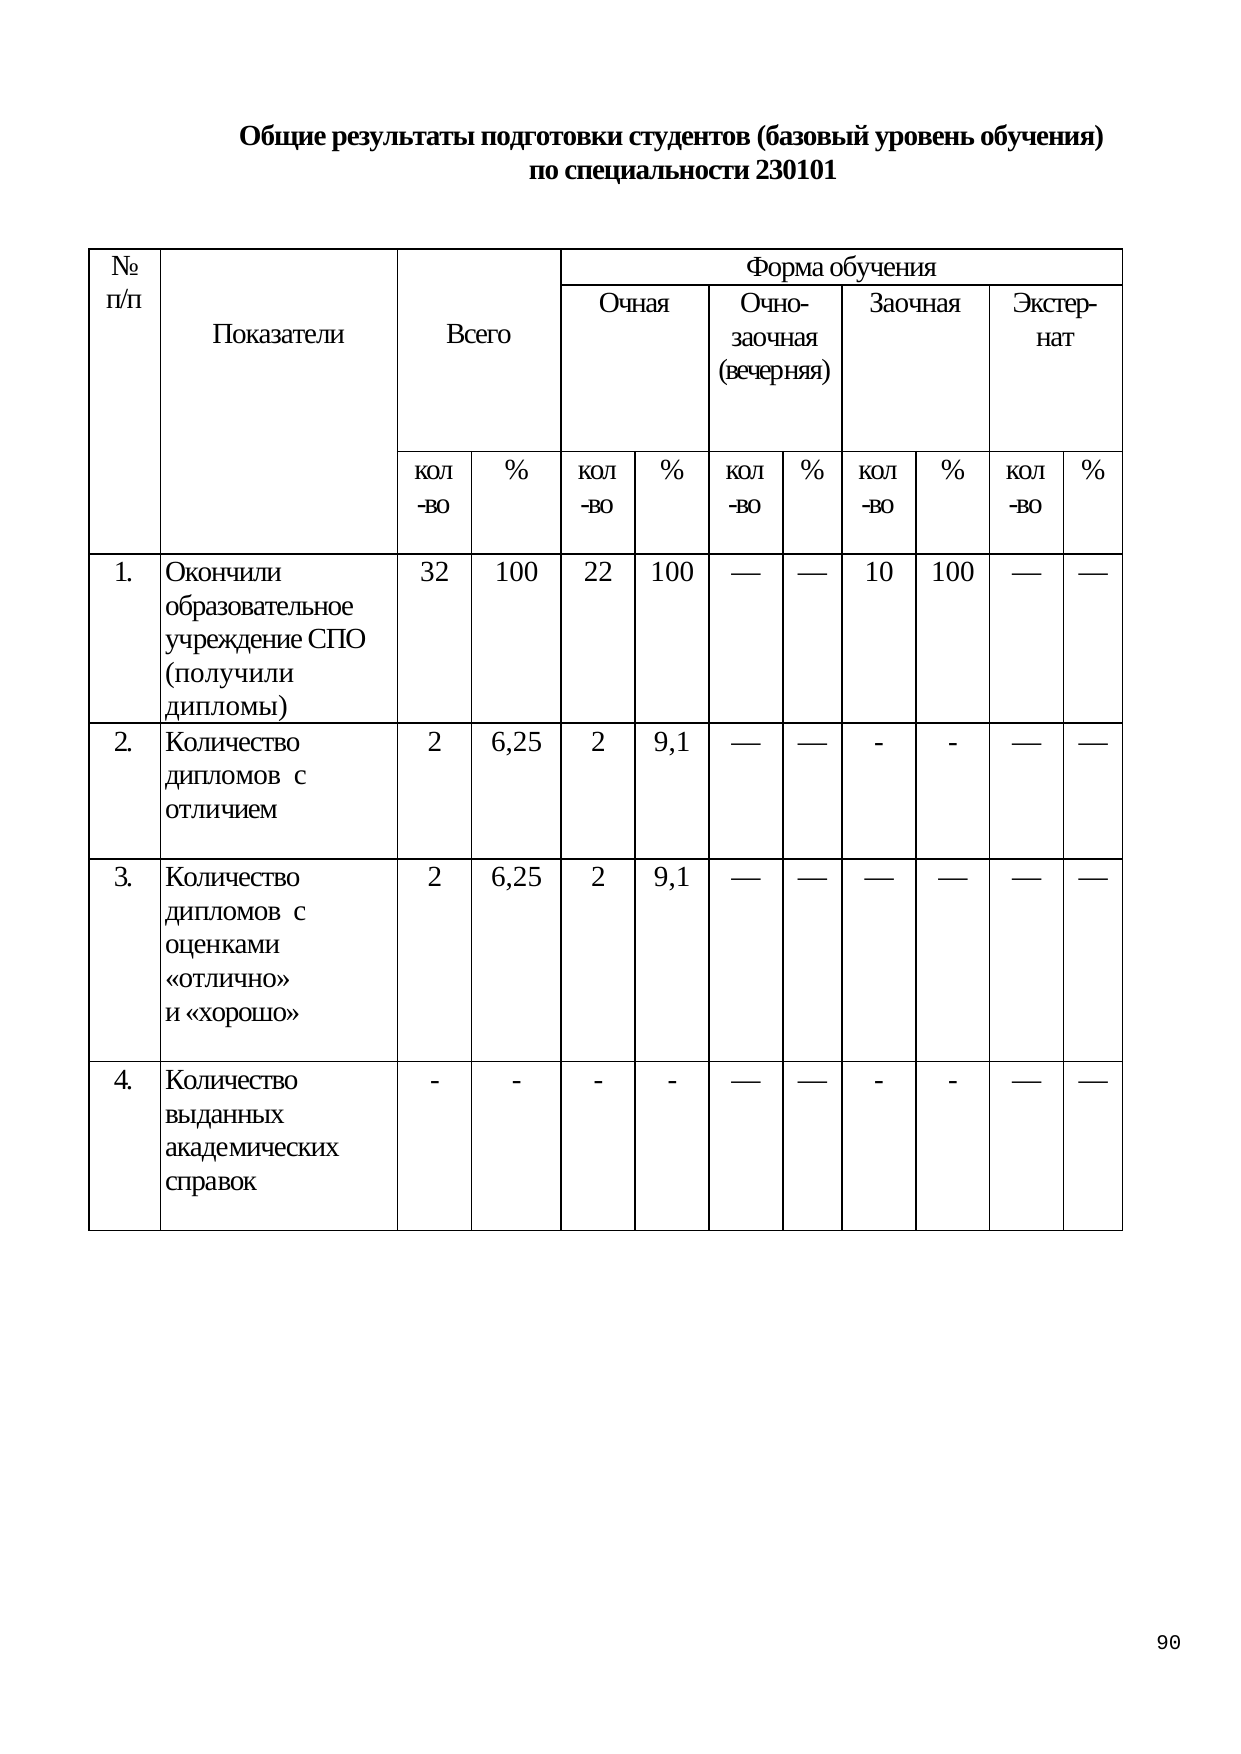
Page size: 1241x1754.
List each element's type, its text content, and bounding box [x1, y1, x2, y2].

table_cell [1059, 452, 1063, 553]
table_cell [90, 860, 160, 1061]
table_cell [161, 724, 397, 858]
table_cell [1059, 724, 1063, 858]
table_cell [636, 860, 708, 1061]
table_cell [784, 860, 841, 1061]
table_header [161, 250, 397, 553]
text Общие результаты подготовки студентов (базовый уровень обучения) [148, 118, 1196, 152]
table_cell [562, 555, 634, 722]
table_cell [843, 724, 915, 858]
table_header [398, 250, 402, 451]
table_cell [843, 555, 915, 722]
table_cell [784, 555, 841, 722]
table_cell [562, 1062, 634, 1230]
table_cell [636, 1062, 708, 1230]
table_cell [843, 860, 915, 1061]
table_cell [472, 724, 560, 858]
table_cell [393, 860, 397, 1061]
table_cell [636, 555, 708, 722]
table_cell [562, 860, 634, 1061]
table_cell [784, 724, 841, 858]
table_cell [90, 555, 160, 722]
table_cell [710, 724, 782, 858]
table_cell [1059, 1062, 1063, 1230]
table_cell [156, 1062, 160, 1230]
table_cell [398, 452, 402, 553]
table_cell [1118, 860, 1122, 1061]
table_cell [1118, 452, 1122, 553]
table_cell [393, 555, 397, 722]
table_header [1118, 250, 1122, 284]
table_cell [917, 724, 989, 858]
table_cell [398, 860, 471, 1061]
text по специальности 230101 [186, 152, 1181, 185]
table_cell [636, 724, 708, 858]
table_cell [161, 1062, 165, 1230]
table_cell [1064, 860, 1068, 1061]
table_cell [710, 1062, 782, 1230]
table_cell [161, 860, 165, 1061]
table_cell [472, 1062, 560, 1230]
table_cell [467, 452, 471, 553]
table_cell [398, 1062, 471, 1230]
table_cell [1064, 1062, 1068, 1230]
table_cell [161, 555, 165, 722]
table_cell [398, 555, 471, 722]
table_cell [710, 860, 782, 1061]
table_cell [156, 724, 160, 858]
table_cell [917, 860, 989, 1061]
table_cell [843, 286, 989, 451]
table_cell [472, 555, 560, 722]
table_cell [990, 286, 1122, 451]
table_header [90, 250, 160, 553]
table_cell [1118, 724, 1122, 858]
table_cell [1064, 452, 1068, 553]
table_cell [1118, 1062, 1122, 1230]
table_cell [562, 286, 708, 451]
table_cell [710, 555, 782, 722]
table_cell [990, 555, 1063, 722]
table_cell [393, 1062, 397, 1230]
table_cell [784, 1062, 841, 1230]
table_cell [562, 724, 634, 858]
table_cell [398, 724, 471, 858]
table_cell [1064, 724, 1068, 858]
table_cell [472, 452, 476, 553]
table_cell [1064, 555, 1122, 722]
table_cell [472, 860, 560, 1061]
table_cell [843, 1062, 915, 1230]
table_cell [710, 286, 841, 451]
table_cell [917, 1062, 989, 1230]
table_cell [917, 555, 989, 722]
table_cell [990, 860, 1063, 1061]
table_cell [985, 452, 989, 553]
